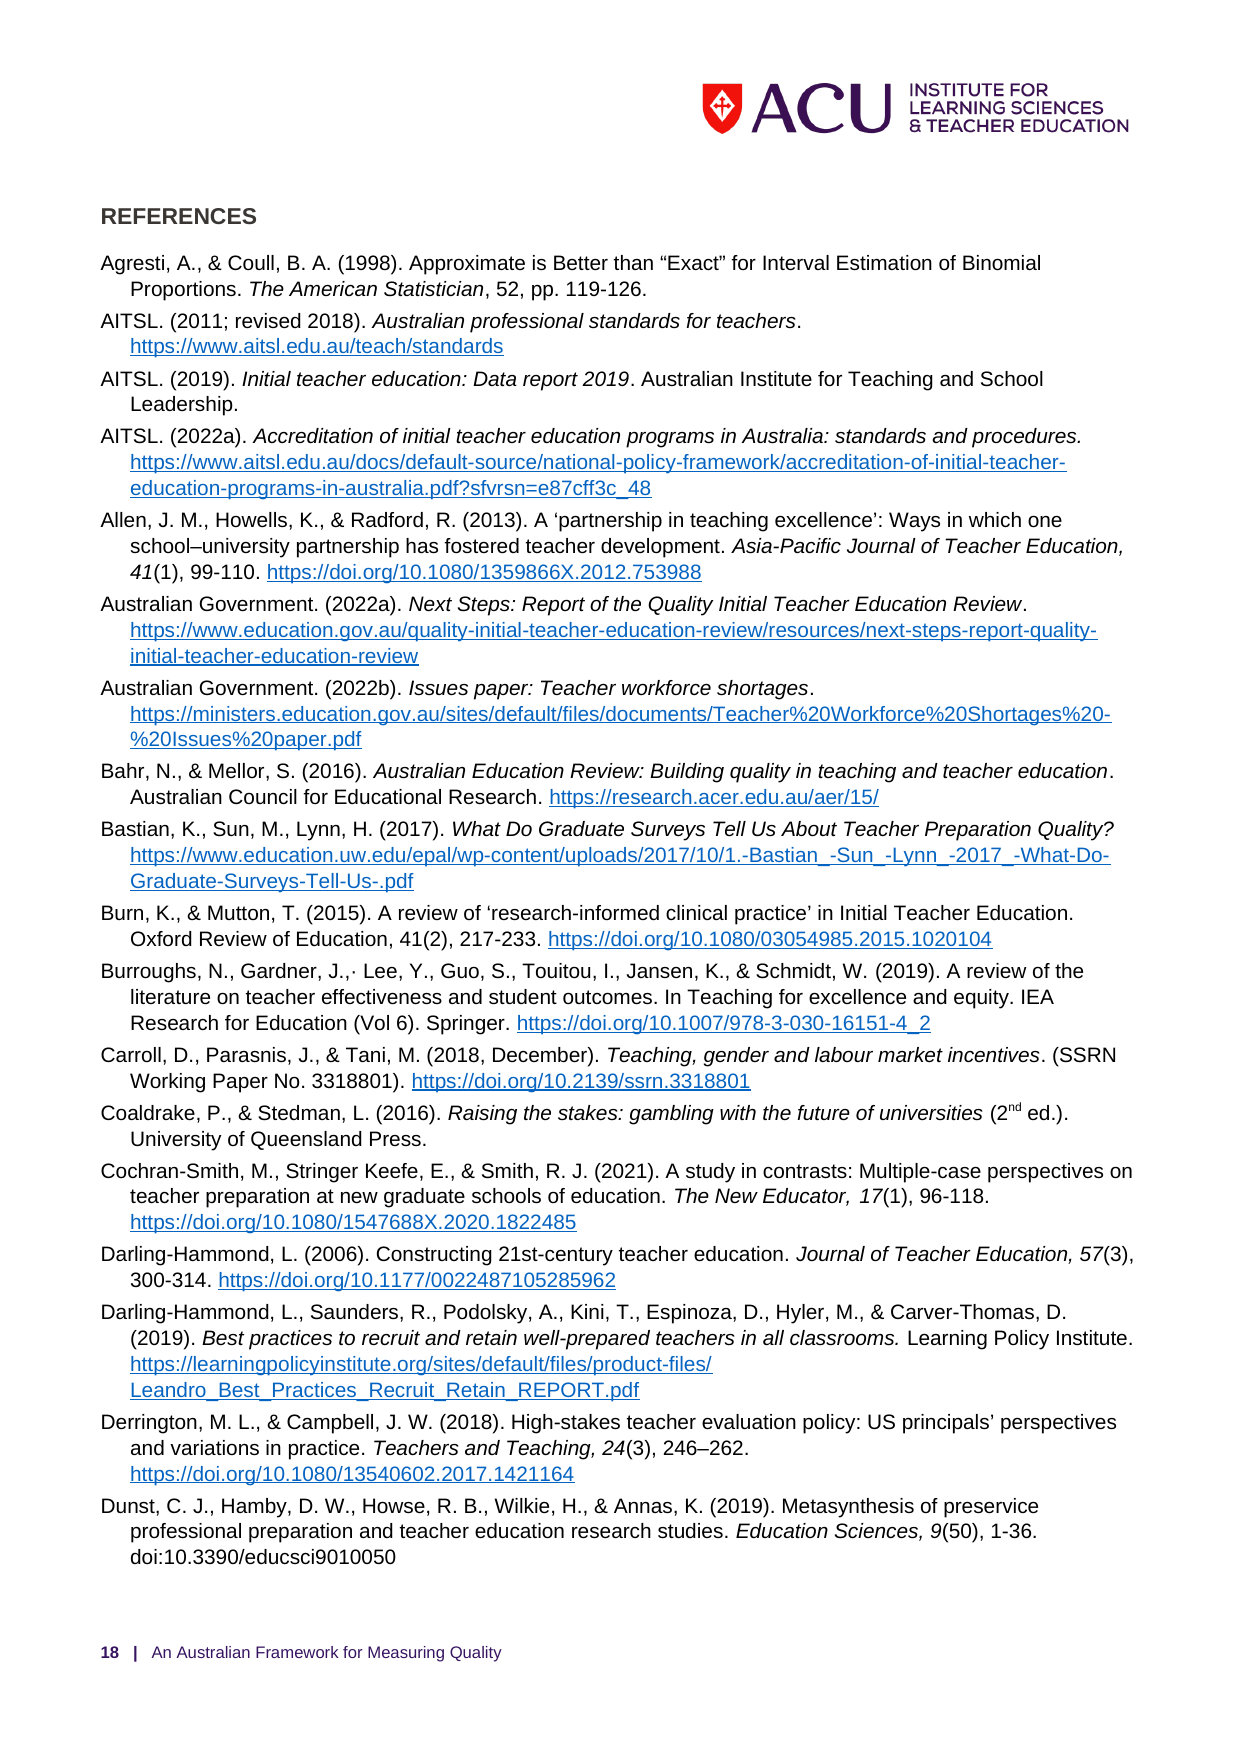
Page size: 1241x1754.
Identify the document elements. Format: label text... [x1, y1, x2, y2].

text AITSL. (2022a). Accreditation of initial teacher education programs in Australia: standards and procedures. https://www.aitsl.edu.au/docs/default-source/national-policy-framework/accreditation-of-initial-teacher-education-programs-in-australia.pdf?sfvrsn=e87cff3c_48 [100, 424, 1140, 500]
picture [691, 73, 1140, 143]
text Allen, J. M., Howells, K., & Radford, R. (2013). A ‘partnership in teaching excellence’: Ways in which one school–university partnership has fostered teacher development. Asia-Pacific Journal of Teacher Education, 41(1), 99-110. https://doi.org/10.1080/1359866X.2012.753988 [100, 508, 1140, 584]
subtitle References [100, 203, 1140, 230]
text Australian Government. (2022a). Next Steps: Report of the Quality Initial Teacher Education Review. https://www.education.gov.au/quality-initial-teacher-education-review/resources/next-steps-report-quality-initial-teacher-education-review [100, 592, 1140, 667]
text Bastian, K., Sun, M., Lynn, H. (2017). What Do Graduate Surveys Tell Us About Teacher Preparation Quality? https://www.education.uw.edu/epal/wp-content/uploads/2017/10/1.-Bastian_-Sun_-Lynn_-2017_-What-Do-Graduate-Surveys-Tell-Us-.pdf [100, 817, 1140, 893]
text Burroughs, N., Gardner, J.,· Lee, Y., Guo, S., Touitou, I., Jansen, K., & Schmidt, W. (2019). A review of the literature on teacher effectiveness and student outcomes. In Teaching for excellence and equity. IEA Research for Education (Vol 6). Springer. https://doi.org/10.1007/978-3-030-16151-4_2 [100, 959, 1140, 1034]
text Cochran-Smith, M., Stringer Keefe, E., & Smith, R. J. (2021). A study in contrasts: Multiple-case perspectives on teacher preparation at new graduate schools of education. The New Educator, 17(1), 96-118. https://doi.org/10.1080/1547688X.2020.1822485 [100, 1158, 1140, 1234]
text Agresti, A., & Coull, B. A. (1998). Approximate is Better than “Exact” for Interval Estimation of Binomial Proportions. The American Statistician, 52, pp. 119-126. [100, 251, 1140, 300]
text Darling-Hammond, L. (2006). Constructing 21st-century teacher education. Journal of Teacher Education, 57(3), 300-314. https://doi.org/10.1177/0022487105285962 [100, 1242, 1140, 1292]
text Dunst, C. J., Hamby, D. W., Howse, R. B., Wilkie, H., & Annas, K. (2019). Metasynthesis of preservice professional preparation and teacher education research studies. Education Sciences, 9(50), 1-36. doi:10.3390/educsci9010050 [100, 1493, 1140, 1569]
text AITSL. (2019). Initial teacher education: Data report 2019. Australian Institute for Teaching and School Leadership. [100, 366, 1140, 416]
text Darling-Hammond, L., Saunders, R., Podolsky, A., Kini, T., Espinoza, D., Hyler, M., & Carver-Thomas, D. (2019). Best practices to recruit and retain well-prepared teachers in all classrooms. Learning Policy Institute. https://learningpolicyinstitute.org/sites/default/files/product-files/Leandro_Best_Practices_Recruit_Retain_REPORT.pdf [100, 1300, 1140, 1402]
text Carroll, D., Parasnis, J., & Tani, M. (2018, December). Teaching, gender and labour market incentives. (SSRN Working Paper No. 3318801). https://doi.org/10.2139/ssrn.3318801 [100, 1043, 1140, 1092]
text Australian Government. (2022b). Issues paper: Teacher workforce shortages. https://ministers.education.gov.au/sites/default/files/documents/Teacher%20Workforce%20Shortages%20-%20Issues%20paper.pdf [100, 676, 1140, 751]
text AITSL. (2011; revised 2018). Australian professional standards for teachers. https://www.aitsl.edu.au/teach/standards [100, 308, 1140, 358]
text Derrington, M. L., & Campbell, J. W. (2018). High-stakes teacher evaluation policy: US principals’ perspectives and variations in practice. Teachers and Teaching, 24(3), 246–262. https://doi.org/10.1080/13540602.2017.1421164 [100, 1410, 1140, 1485]
text Coaldrake, P., & Stedman, L. (2016). Raising the stakes: gambling with the future of universities (2nd ed.). University of Queensland Press. [100, 1101, 1140, 1150]
text Bahr, N., & Mellor, S. (2016). Australian Education Review: Building quality in teaching and teacher education. Australian Council for Educational Research. https://research.acer.edu.au/aer/15/ [100, 759, 1140, 809]
text Burn, K., & Mutton, T. (2015). A review of ‘research-informed clinical practice’ in Initial Teacher Education. Oxford Review of Education, 41(2), 217-233. https://doi.org/10.1080/03054985.2015.1020104 [100, 901, 1140, 951]
